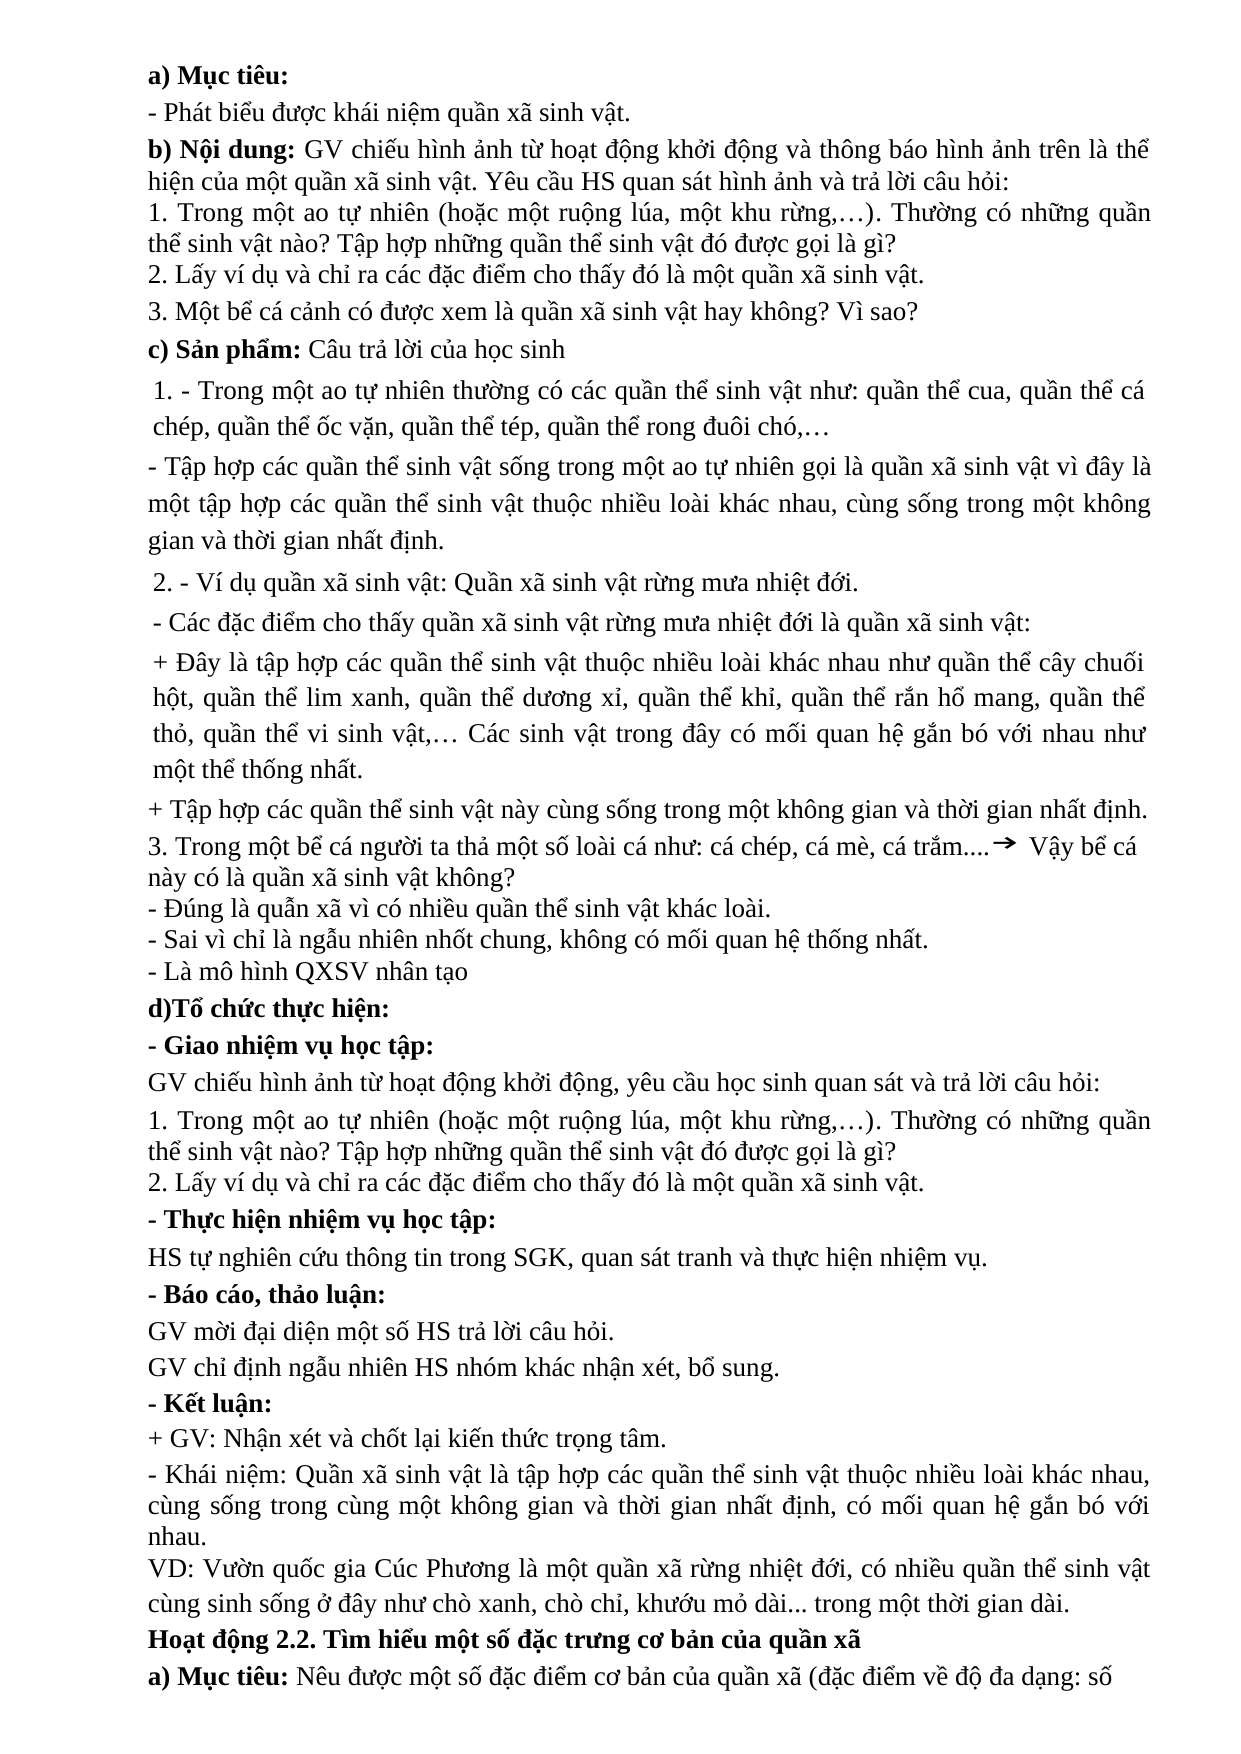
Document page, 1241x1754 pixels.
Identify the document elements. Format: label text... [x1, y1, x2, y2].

text + GV: Nhận xét và chốt lại kiến thức trọng tâm. [148, 1422, 1152, 1454]
text 2. Lấy ví dụ và chỉ ra các đặc điểm cho thấy đó là một quần xã sinh vật. [148, 258, 1152, 289]
text 1. - Trong một ao tự nhiên thường có các quần thể sinh vật như: quần thể cua, quần thể cá chép, quần thể ốc vặn, quần thể tép, quần thể rong đuôi chó,… [153, 374, 1147, 441]
text - Giao nhiệm vụ học tập: [148, 1029, 1152, 1060]
text a) Mục tiêu: [148, 59, 1152, 90]
text GV mời đại diện một số HS trả lời câu hỏi. [148, 1315, 1152, 1346]
text 3. Một bể cá cảnh có được xem là quần xã sinh vật hay không? Vì sao? [148, 296, 1152, 327]
text 3. Trong một bể cá người ta thả một số loài cá như: cá chép, cá mè, cá trắm.... Vậy bể cá này có là quần xã sinh vật không? [148, 830, 1152, 892]
text 2. - Ví dụ quần xã sinh vật: Quần xã sinh vật rừng mưa nhiệt đới. [153, 566, 1147, 597]
text - Báo cáo, thảo luận: [148, 1278, 1152, 1309]
text - Đúng là quẫn xã vì có nhiều quần thể sinh vật khác loài. [148, 892, 1152, 923]
text - Là mô hình QXSV nhân tạo [148, 955, 1152, 986]
text GV chiếu hình ảnh từ hoạt động khởi động, yêu cầu học sinh quan sát và trả lời câu hỏi: [148, 1067, 1152, 1098]
text HS tự nghiên cứu thông tin trong SGK, quan sát tranh và thực hiện nhiệm vụ. [148, 1241, 1152, 1272]
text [148, 1660, 1152, 1692]
text + Đây là tập hợp các quần thể sinh vật thuộc nhiều loài khác nhau như quần thể cây chuối hột, quần thể lim xanh, quần thể dương xỉ, quần thể khỉ, quần thể rắn hổ mang, quần thể thỏ, quần thể vi sinh vật,… Các sinh vật trong đây có mối quan hệ gắn bó với nhau như một thể thống nhất. [153, 646, 1147, 784]
list 1. Trong một ao tự nhiên (hoặc một ruộng lúa, một khu rừng,…). Thường có những quần thể sinh vật nào? Tập hợp những quần thể sinh vật đó được gọi là gì? [148, 196, 1152, 258]
text - Khái niệm: Quần xã sinh vật là tập hợp các quần thể sinh vật thuộc nhiều loài khác nhau, cùng sống trong cùng một không gian và thời gian nhất định, có mối quan hệ gắn bó với nhau. [148, 1458, 1152, 1552]
text - Kết luận: [148, 1387, 1152, 1418]
text VD: Vườn quốc gia Cúc Phương là một quần xã rừng nhiệt đới, có nhiều quần thể sinh vật cùng sinh sống ở đây như chò xanh, chò chỉ, khướu mỏ dài... trong một thời gian dài. [148, 1560, 1152, 1618]
text - Thực hiện nhiệm vụ học tập: [148, 1203, 1152, 1234]
text - Tập hợp các quần thể sinh vật sống trong một ao tự nhiên gọi là quần xã sinh vật vì đây là một tập hợp các quần thể sinh vật thuộc nhiều loài khác nhau, cùng sống trong một không gian và thời gian nhất định. [148, 450, 1152, 556]
list b) Nội dung: GV chiếu hình ảnh từ hoạt động khởi động và thông báo hình ảnh trên là thể hiện của một quần xã sinh vật. Yêu cầu HS quan sát hình ảnh và trả lời câu hỏi: [148, 134, 1152, 196]
text - Phát biểu được khái niệm quần xã sinh vật. [148, 96, 1152, 127]
text d)Tổ chức thực hiện: [148, 992, 1152, 1023]
text c) Sản phẩm: Câu trả lời của học sinh [148, 333, 1152, 364]
text - Sai vì chỉ là ngẫu nhiên nhốt chung, không có mối quan hệ thống nhất. [148, 923, 1152, 955]
text GV chỉ định ngẫu nhiên HS nhóm khác nhận xét, bổ sung. [148, 1351, 1152, 1382]
text Hoạt động 2.2. Tìm hiểu một số đặc trưng cơ bản của quần xã [148, 1623, 1152, 1654]
list 1. Trong một ao tự nhiên (hoặc một ruộng lúa, một khu rừng,…). Thường có những quần thể sinh vật nào? Tập hợp những quần thể sinh vật đó được gọi là gì? [148, 1104, 1152, 1166]
text + Tập hợp các quần thể sinh vật này cùng sống trong một không gian và thời gian nhất định. [148, 793, 1152, 824]
text - Các đặc điểm cho thấy quần xã sinh vật rừng mưa nhiệt đới là quần xã sinh vật: [153, 606, 1147, 637]
text 2. Lấy ví dụ và chỉ ra các đặc điểm cho thấy đó là một quần xã sinh vật. [148, 1166, 1152, 1197]
